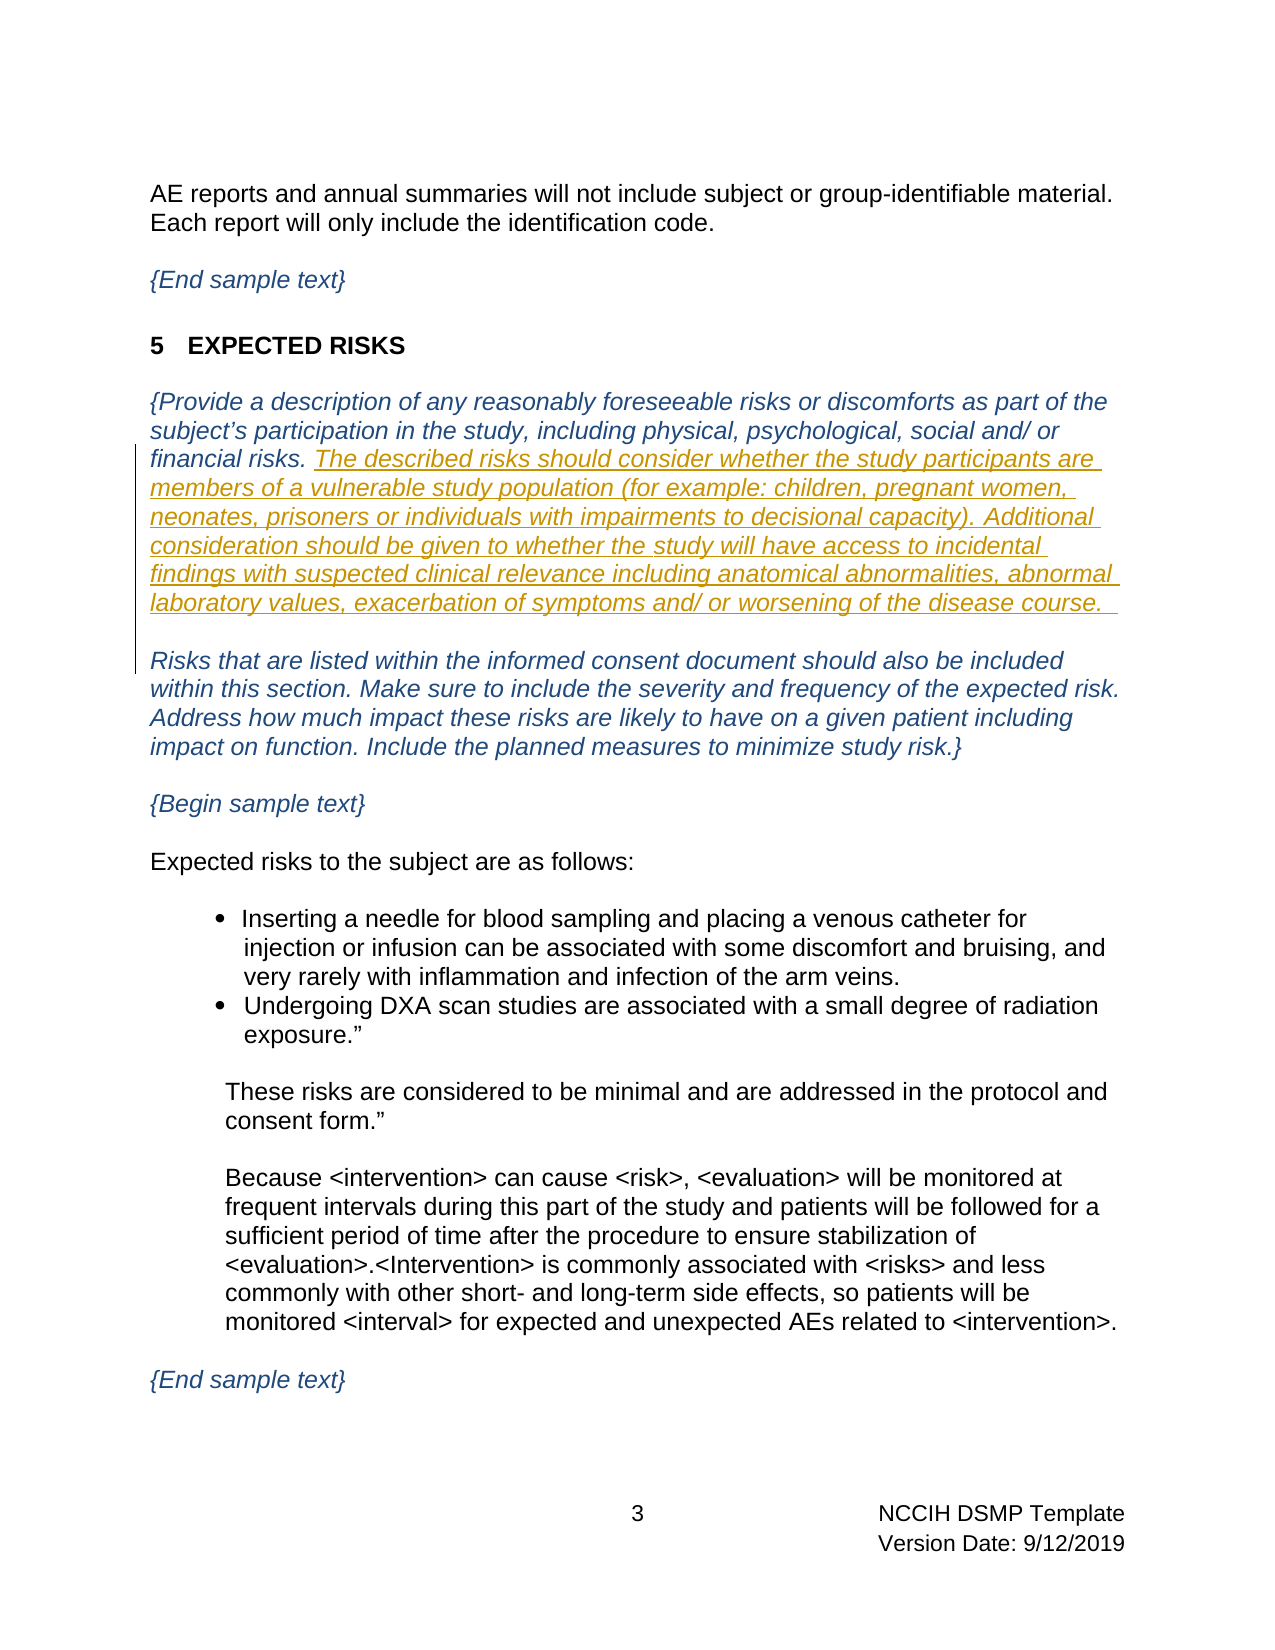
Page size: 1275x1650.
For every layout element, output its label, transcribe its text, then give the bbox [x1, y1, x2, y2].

text These risks are considered to be minimal and are addressed in the protocol and consent form.” [225, 1077, 1127, 1134]
text Expected risks to the subject are as follows: [150, 847, 1125, 876]
text {Begin sample text} [150, 789, 1125, 818]
text Because <intervention> can cause <risk>, <evaluation> will be monitored at frequent intervals during this part of the study and patients will be followed for a sufficient period of time after the procedure to ensure stabilization of <evaluation>.<Intervention> is commonly associated with <risks> and less commonly with other short- and long-term side effects, so patients will be monitored <interval> for expected and unexpected AEs related to <intervention>. [225, 1163, 1127, 1336]
list Inserting a needle for blood sampling and placing a venous catheter for injection or infusion can be associated with some discomfort and bruising, and very rarely with inflammation and infection of the arm veins. [216, 904, 1125, 991]
text {End sample text} [150, 1364, 1125, 1393]
text AE reports and annual summaries will not include subject or group-identifiable material. Each report will only include the identification code. [150, 179, 1127, 236]
text {End sample text} [150, 265, 1127, 294]
text Risks that are listed within the informed consent document should also be included within this section. Make sure to include the severity and frequency of the expected risk. Address how much impact these risks are likely to have on a given patient including impact on function. Include the planned measures to minimize study risk.} [150, 646, 1125, 761]
list Undergoing DXA scan studies are associated with a small degree of radiation exposure.” [216, 991, 1125, 1048]
subtitle Expected Risks [150, 331, 1125, 360]
text {Provide a description of any reasonably foreseeable risks or discomforts as part of the subject’s participation in the study, including physical, psychological, social and/ or financial risks. [150, 387, 1125, 617]
